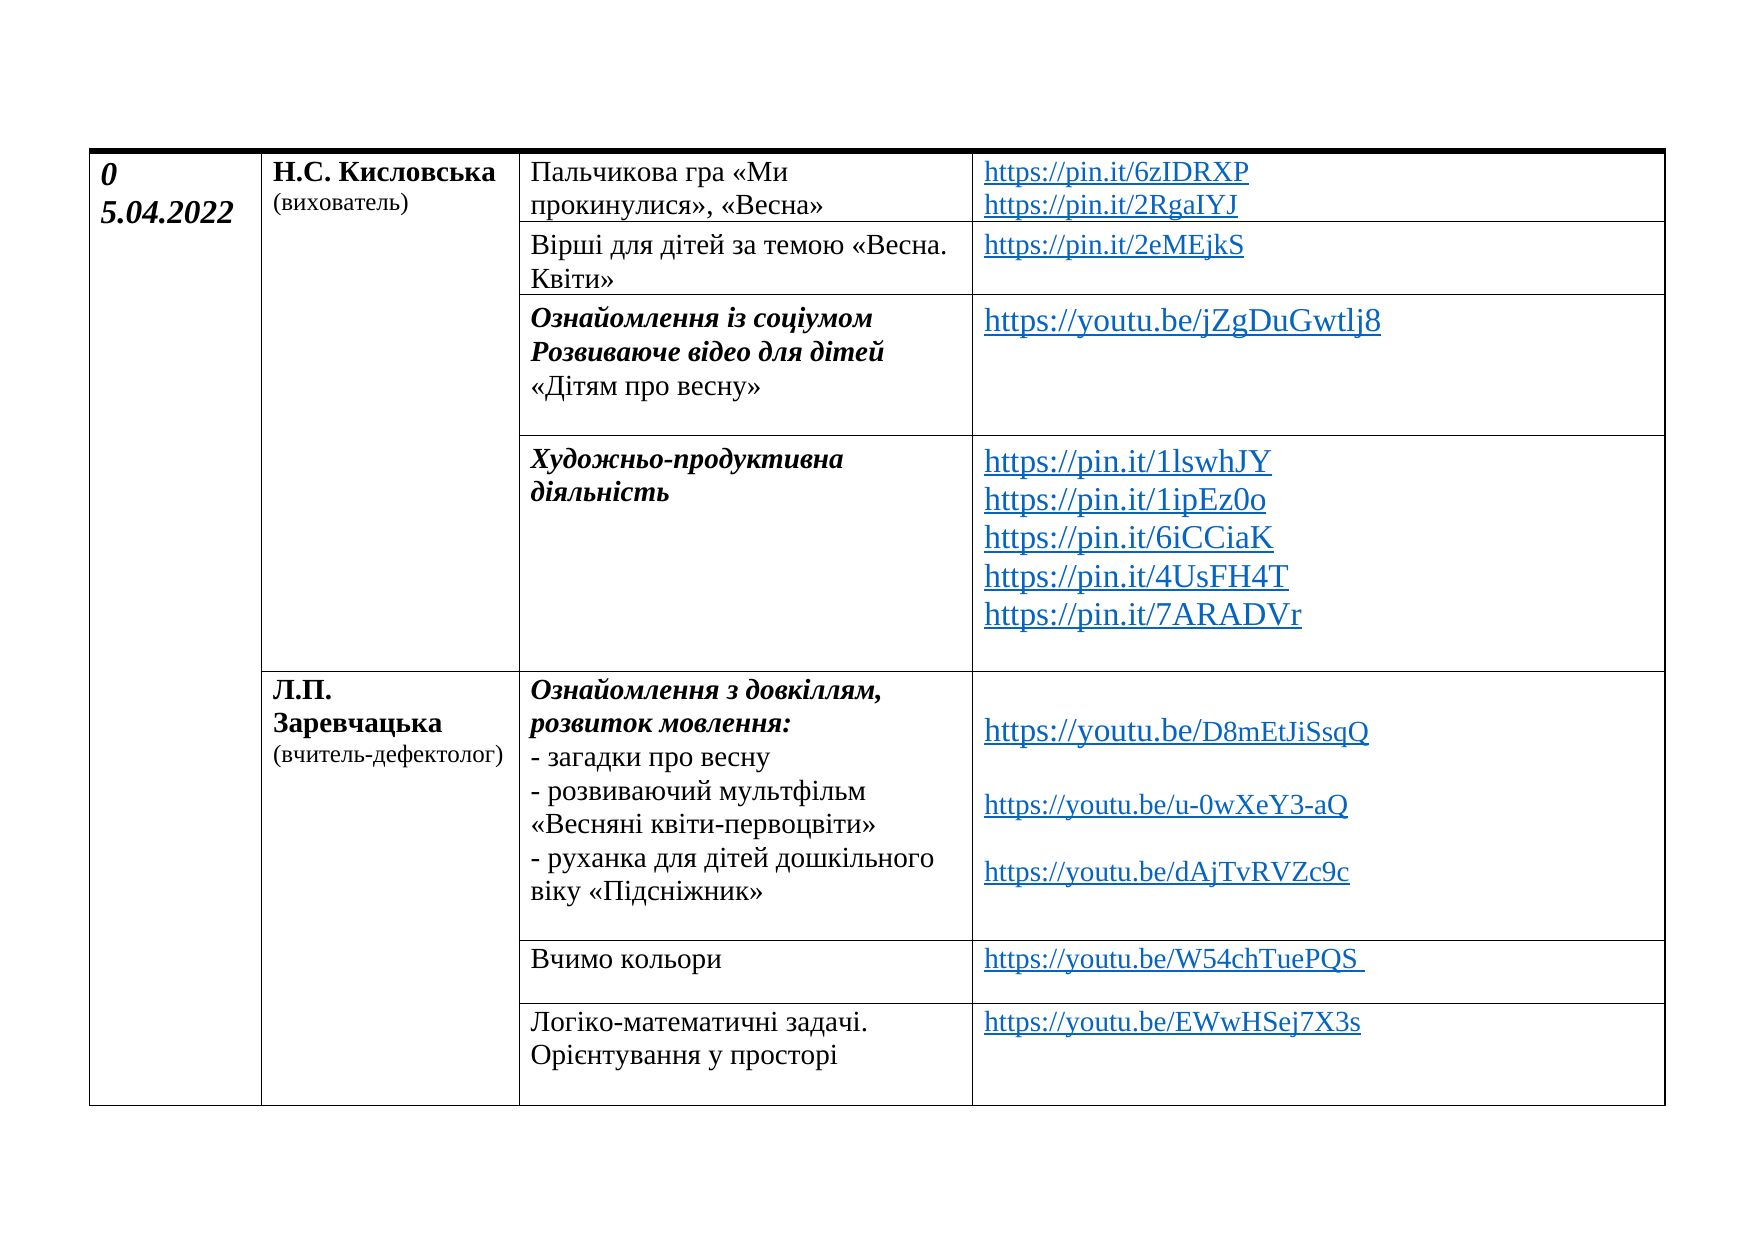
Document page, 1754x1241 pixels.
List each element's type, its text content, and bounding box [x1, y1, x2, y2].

table_cell https://pin.it/6zIDRXP https://pin.it/2RgaIYJ [973, 154, 1664, 221]
table_cell https://youtu.be/jZgDuGwtlj8 [973, 295, 1664, 435]
table_cell Вчимо кольори [520, 941, 972, 1003]
table_cell Ознайомлення із соціумом Розвиваюче відео для дітей «Дітям про весну» [520, 295, 972, 435]
table_cell Ознайомлення з довкіллям, розвиток мовлення: - загадки про весну - розвиваючий мультфільм «Весняні квіти-первоцвіти» - руханка для дітей дошкільного віку «Підсніжник» [520, 672, 972, 940]
table_cell Художньо-продуктивна діяльність [520, 436, 972, 671]
table_cell https://youtu.be/EWwHSej7X3s [973, 1004, 1664, 1104]
table_cell Логіко-математичні задачі. Орієнтування у просторі [520, 1004, 972, 1104]
table_cell https://youtu.be/D8mEtJiSsqQ https://youtu.be/u-0wXeY3-aQ https://youtu.be/dAjTvRVZc9c [973, 672, 1664, 940]
table_cell Н.С. Кисловська (вихователь) [262, 154, 519, 671]
table_cell https://youtu.be/W54chTuePQS [973, 941, 1664, 1003]
table_cell Вірші для дітей за темою «Весна. Квіти» [520, 222, 972, 294]
table_cell https://pin.it/1lswhJY https://pin.it/1ipEz0o https://pin.it/6iCCiaK https://pin.it/4UsFH4T https://pin.it/7ARADVr [973, 436, 1664, 671]
table_cell 05.04.2022 [90, 154, 261, 1104]
table_cell https://pin.it/2eMEjkS [973, 222, 1664, 294]
table_cell Пальчикова гра «Ми прокинулися», «Весна» [520, 154, 972, 221]
table_cell Л.П. Заревчацька (вчитель-дефектолог) [262, 672, 519, 1104]
